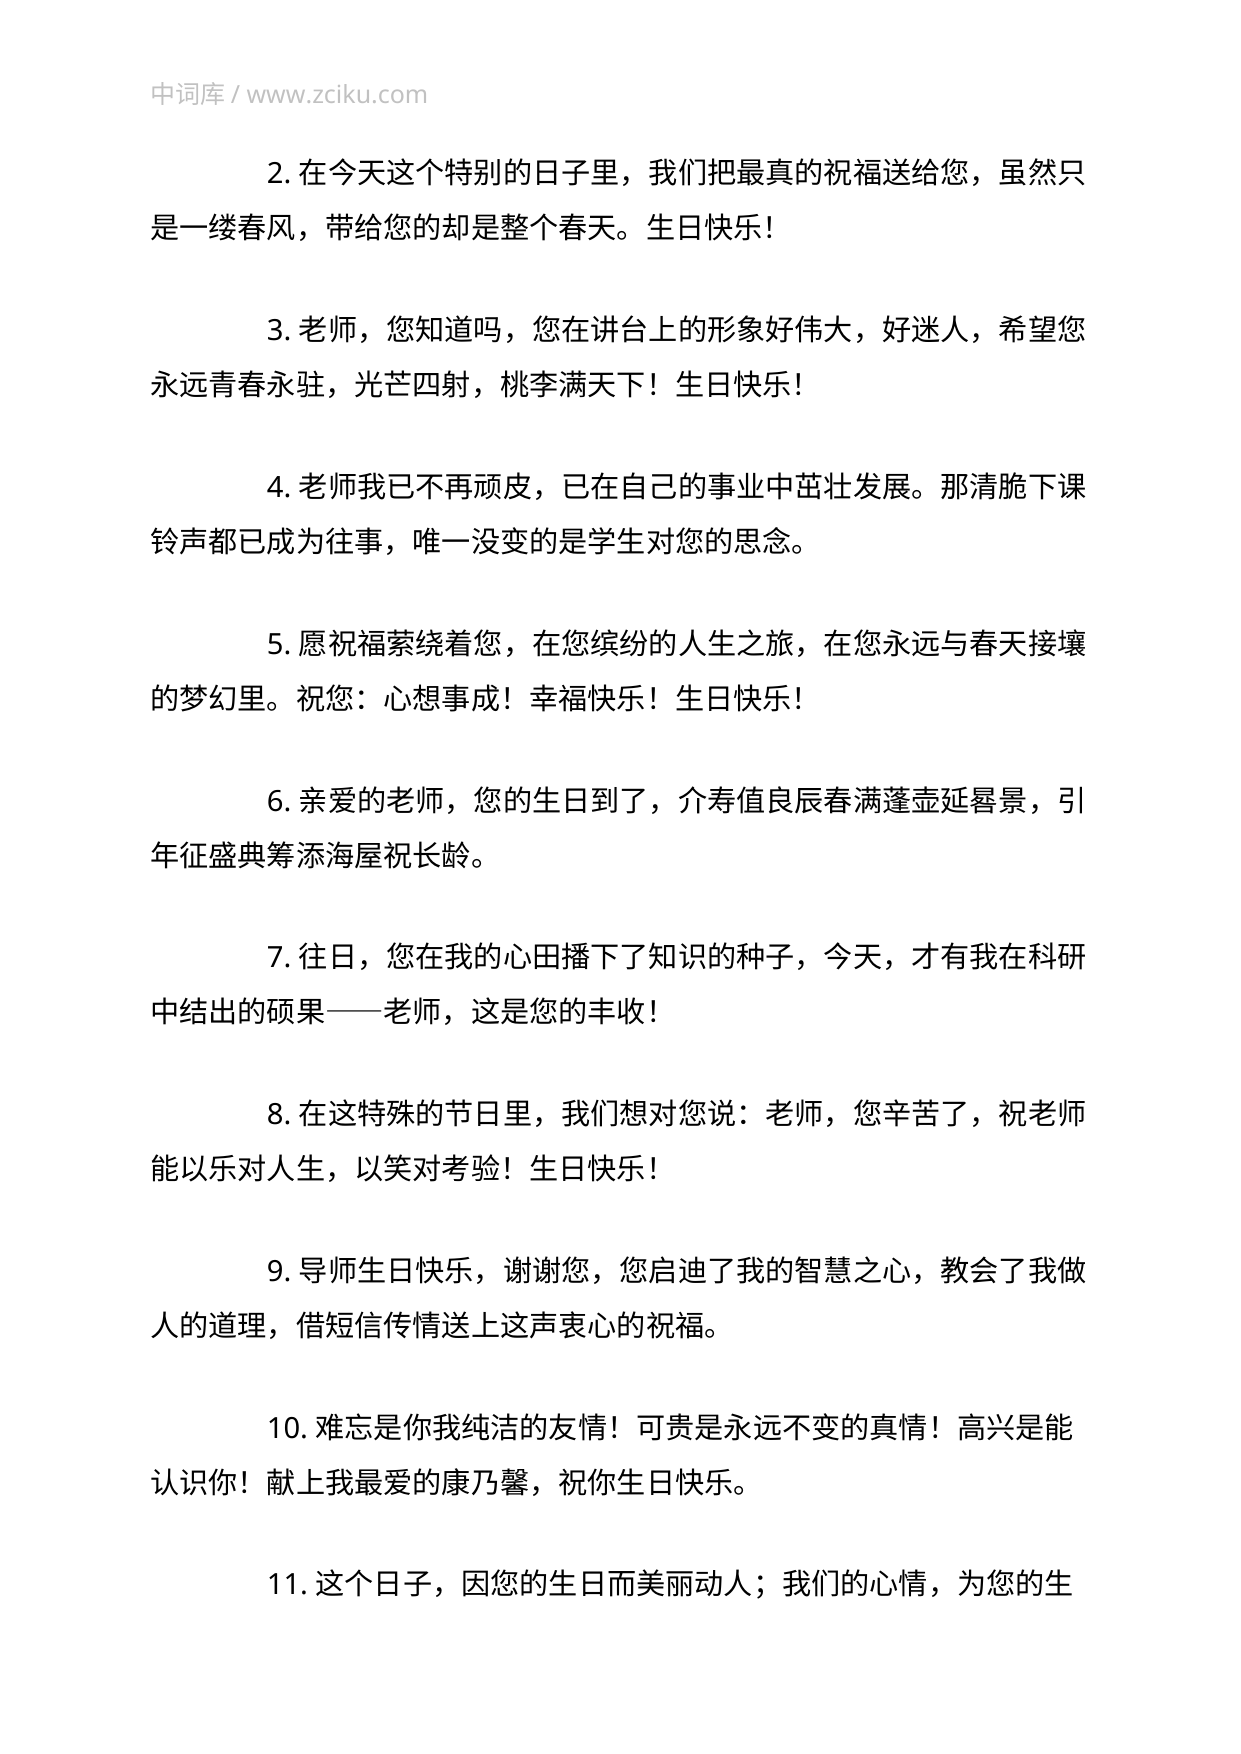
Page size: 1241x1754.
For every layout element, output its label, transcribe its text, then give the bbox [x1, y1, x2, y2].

text 9. 导师生日快乐，谢谢您，您启迪了我的智慧之心，教会了我做人的道理，借短信传情送上这声衷心的祝福。 [150, 1247, 1090, 1345]
text 2. 在今天这个特别的日子里，我们把最真的祝福送给您，虽然只是一缕春风，带给您的却是整个春天。生日快乐！ [150, 150, 1090, 247]
text 7. 往日，您在我的心田播下了知识的种子，今天，才有我在科研中结出的硕果――老师，这是您的丰收！ [150, 934, 1090, 1031]
text 8. 在这特殊的节日里，我们想对您说：老师，您辛苦了，祝老师能以乐对人生，以笑对考验！生日快乐！ [150, 1091, 1090, 1188]
text 6. 亲爱的老师，您的生日到了，介寿值良辰春满蓬壶延晷景，引年征盛典筹添海屋祝长龄。 [150, 777, 1090, 874]
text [150, 1561, 1090, 1603]
text 10. 难忘是你我纯洁的友情！可贵是永远不变的真情！高兴是能认识你！献上我最爱的康乃馨，祝你生日快乐。 [150, 1404, 1090, 1501]
text 4. 老师我已不再顽皮，已在自己的事业中茁壮发展。那清脆下课铃声都已成为往事，唯一没变的是学生对您的思念。 [150, 463, 1090, 561]
text 3. 老师，您知道吗，您在讲台上的形象好伟大，好迷人，希望您永远青春永驻，光芒四射，桃李满天下！生日快乐！ [150, 307, 1090, 404]
text 5. 愿祝福萦绕着您，在您缤纷的人生之旅，在您永远与春天接壤的梦幻里。祝您：心想事成！幸福快乐！生日快乐！ [150, 620, 1090, 718]
